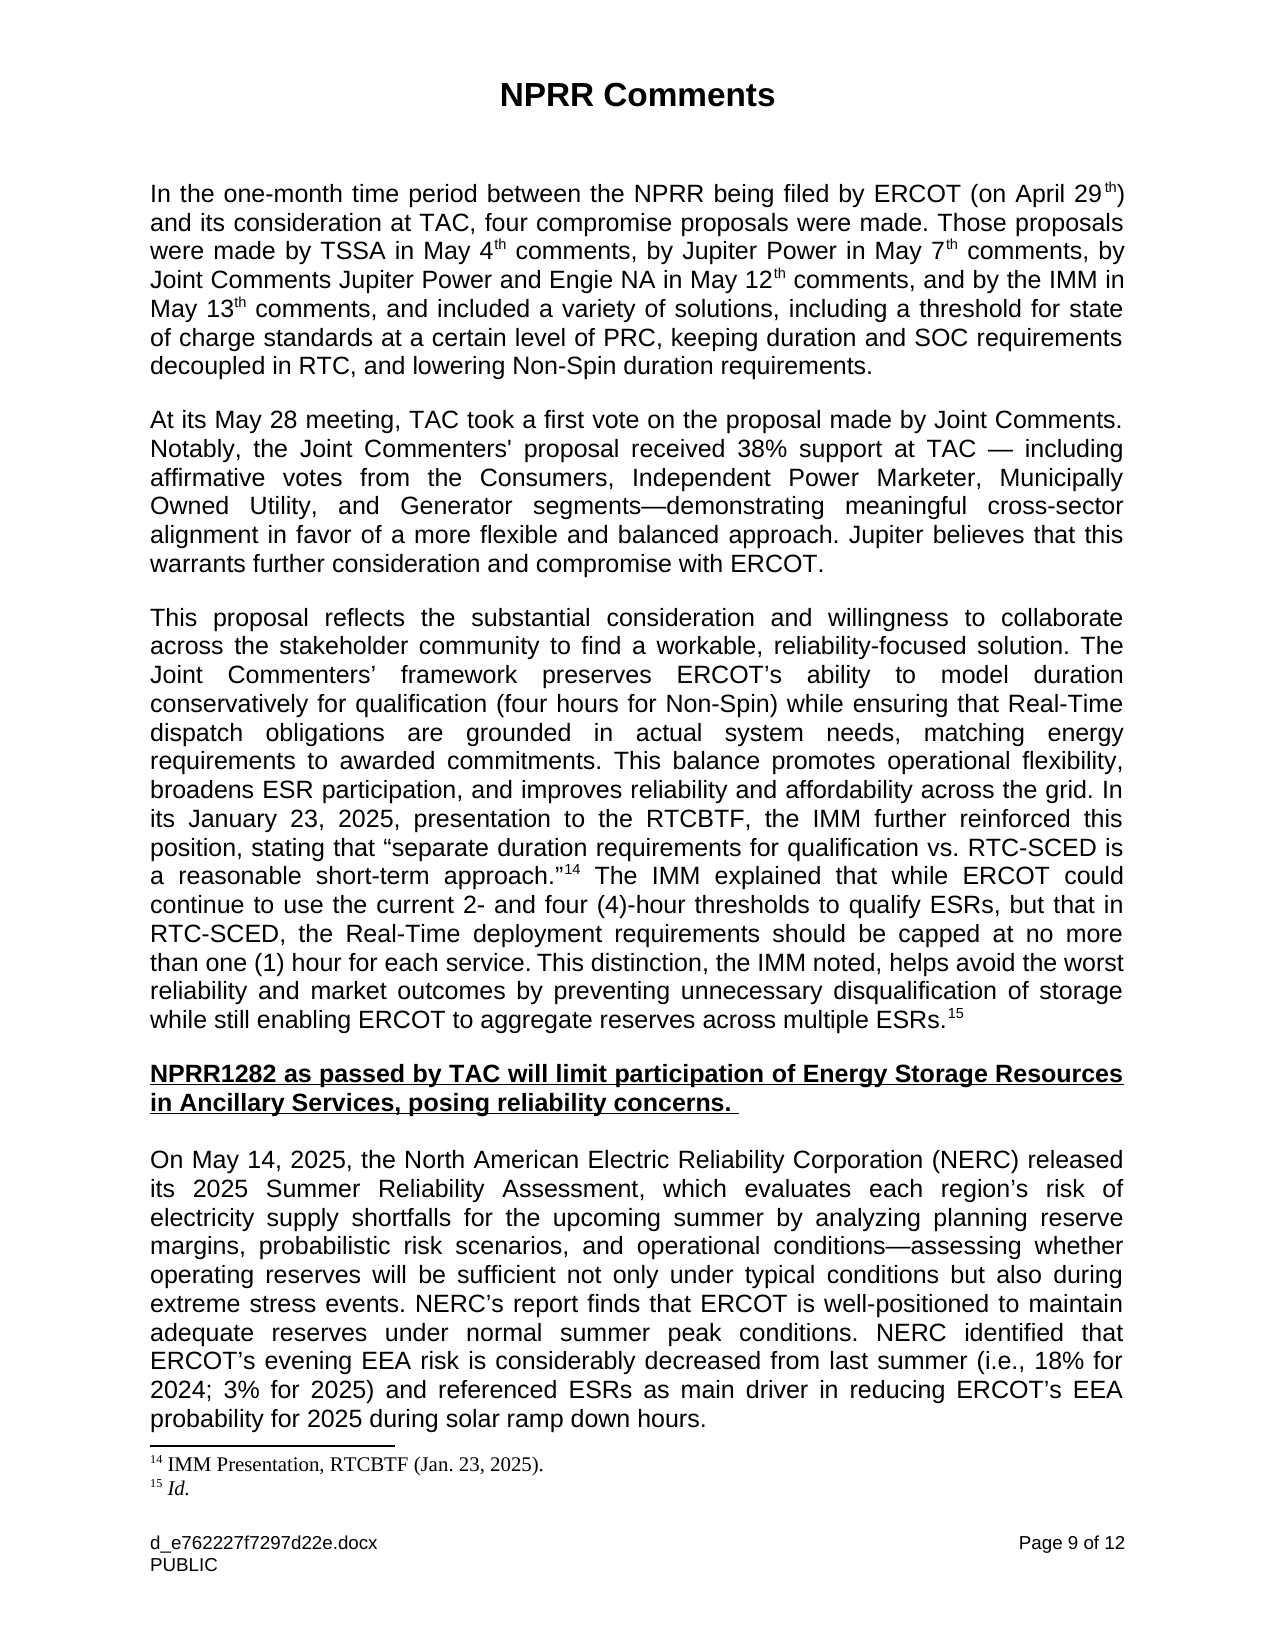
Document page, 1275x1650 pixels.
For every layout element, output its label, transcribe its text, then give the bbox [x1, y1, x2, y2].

text On May 14, 2025, the North American Electric Reliability Corporation (NERC) released its 2025 Summer Reliability Assessment, which evaluates each region’s risk of electricity supply shortfalls for the upcoming summer by analyzing planning reserve margins, probabilistic risk scenarios, and operational conditions—assessing whether operating reserves will be sufficient not only under typical conditions but also during extreme stress events. NERC’s report finds that ERCOT is well-positioned to maintain adequate reserves under normal summer peak conditions. NERC identified that ERCOT’s evening EEA risk is considerably decreased from last summer (i.e., 18% for 2024; 3% for 2025) and referenced ESRs as main driver in reducing ERCOT’s EEA probability for 2025 during solar ramp down hours. [150, 1145, 1125, 1432]
text NPRR1282 as passed by TAC will limit participation of Energy Storage Resources in Ancillary Services, posing reliability concerns. [150, 1059, 1125, 1116]
text At its May 28 meeting, TAC took a first vote on the proposal made by Joint Comments. Notably, the Joint Commenters' proposal received 38% support at TAC — including affirmative votes from the Consumers, Independent Power Marketer, Municipally Owned Utility, and Generator segments—demonstrating meaningful cross-sector alignment in favor of a more flexible and balanced approach. Jupiter believes that this warrants further consideration and compromise with ERCOT. [150, 405, 1125, 577]
text In the one-month time period between the NPRR being filed by ERCOT (on April 29th) and its consideration at TAC, four compromise proposals were made. Those proposals were made by TSSA in May 4th comments, by Jupiter Power in May 7th comments, by Joint Comments Jupiter Power and Engie NA in May 12th comments, and by the IMM in May 13th comments, and included a variety of solutions, including a threshold for state of charge standards at a certain level of PRC, keeping duration and SOC requirements decoupled in RTC, and lowering Non-Spin duration requirements. [150, 179, 1125, 380]
text This proposal reflects the substantial consideration and willingness to collaborate across the stakeholder community to find a workable, reliability-focused solution. The Joint Commenters’ framework preserves ERCOT’s ability to model duration conservatively for qualification (four hours for Non-Spin) while ensuring that Real-Time dispatch obligations are grounded in actual system needs, matching energy requirements to awarded commitments. This balance promotes operational flexibility, broadens ESR participation, and improves reliability and affordability across the grid. In its January 23, 2025, presentation to the RTCBTF, the IMM further reinforced this position, stating that “separate duration requirements for qualification vs. RTC-SCED is a reasonable short-term approach.” The IMM explained that while ERCOT could continue to use the current 2- and four (4)-hour thresholds to qualify ESRs, but that in RTC-SCED, the Real-Time deployment requirements should be capped at no more than one (1) hour for each service. This distinction, the IMM noted, helps avoid the worst reliability and market outcomes by preventing unnecessary disqualification of storage while still enabling ERCOT to aggregate reserves across multiple ESRs. [150, 602, 1125, 1034]
